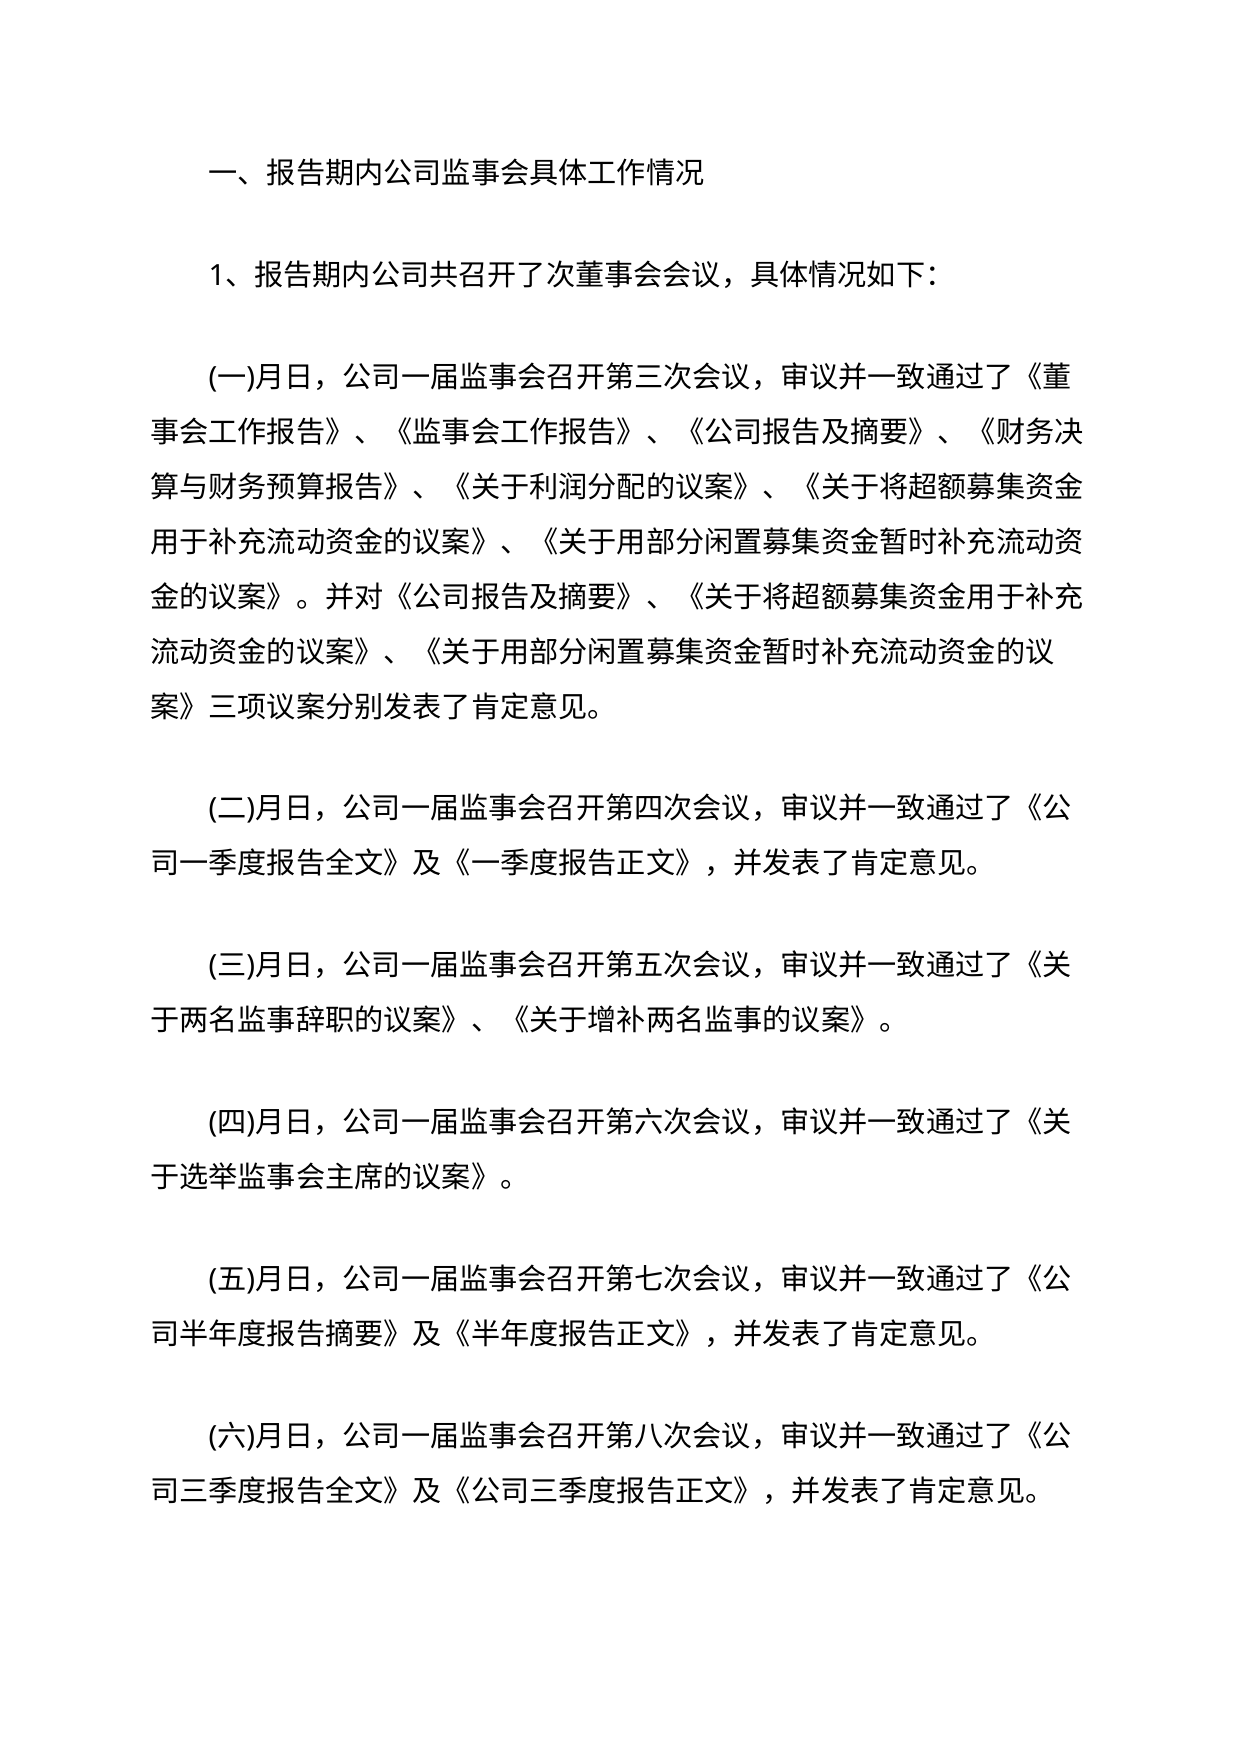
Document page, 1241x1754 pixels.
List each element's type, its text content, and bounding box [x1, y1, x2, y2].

text (四)月日，公司一届监事会召开第六次会议，审议并一致通过了《关于选举监事会主席的议案》。 [150, 1098, 1090, 1196]
text (五)月日，公司一届监事会召开第七次会议，审议并一致通过了《公司半年度报告摘要》及《半年度报告正文》，并发表了肯定意见。 [150, 1255, 1090, 1353]
text 一、报告期内公司监事会具体工作情况 [150, 150, 1090, 192]
text (三)月日，公司一届监事会召开第五次会议，审议并一致通过了《关于两名监事辞职的议案》、《关于增补两名监事的议案》。 [150, 942, 1090, 1039]
text (一)月日，公司一届监事会召开第三次会议，审议并一致通过了《董事会工作报告》、《监事会工作报告》、《公司报告及摘要》、《财务决算与财务预算报告》、《关于利润分配的议案》、《关于将超额募集资金用于补充流动资金的议案》、《关于用部分闲置募集资金暂时补充流动资金的议案》。并对《公司报告及摘要》、《关于将超额募集资金用于补充流动资金的议案》、《关于用部分闲置募集资金暂时补充流动资金的议案》三项议案分别发表了肯定意见。 [150, 354, 1090, 726]
text (二)月日，公司一届监事会召开第四次会议，审议并一致通过了《公司一季度报告全文》及《一季度报告正文》，并发表了肯定意见。 [150, 785, 1090, 882]
text 1、报告期内公司共召开了次董事会会议，具体情况如下： [150, 252, 1090, 294]
text (六)月日，公司一届监事会召开第八次会议，审议并一致通过了《公司三季度报告全文》及《公司三季度报告正文》，并发表了肯定意见。 [150, 1412, 1090, 1509]
